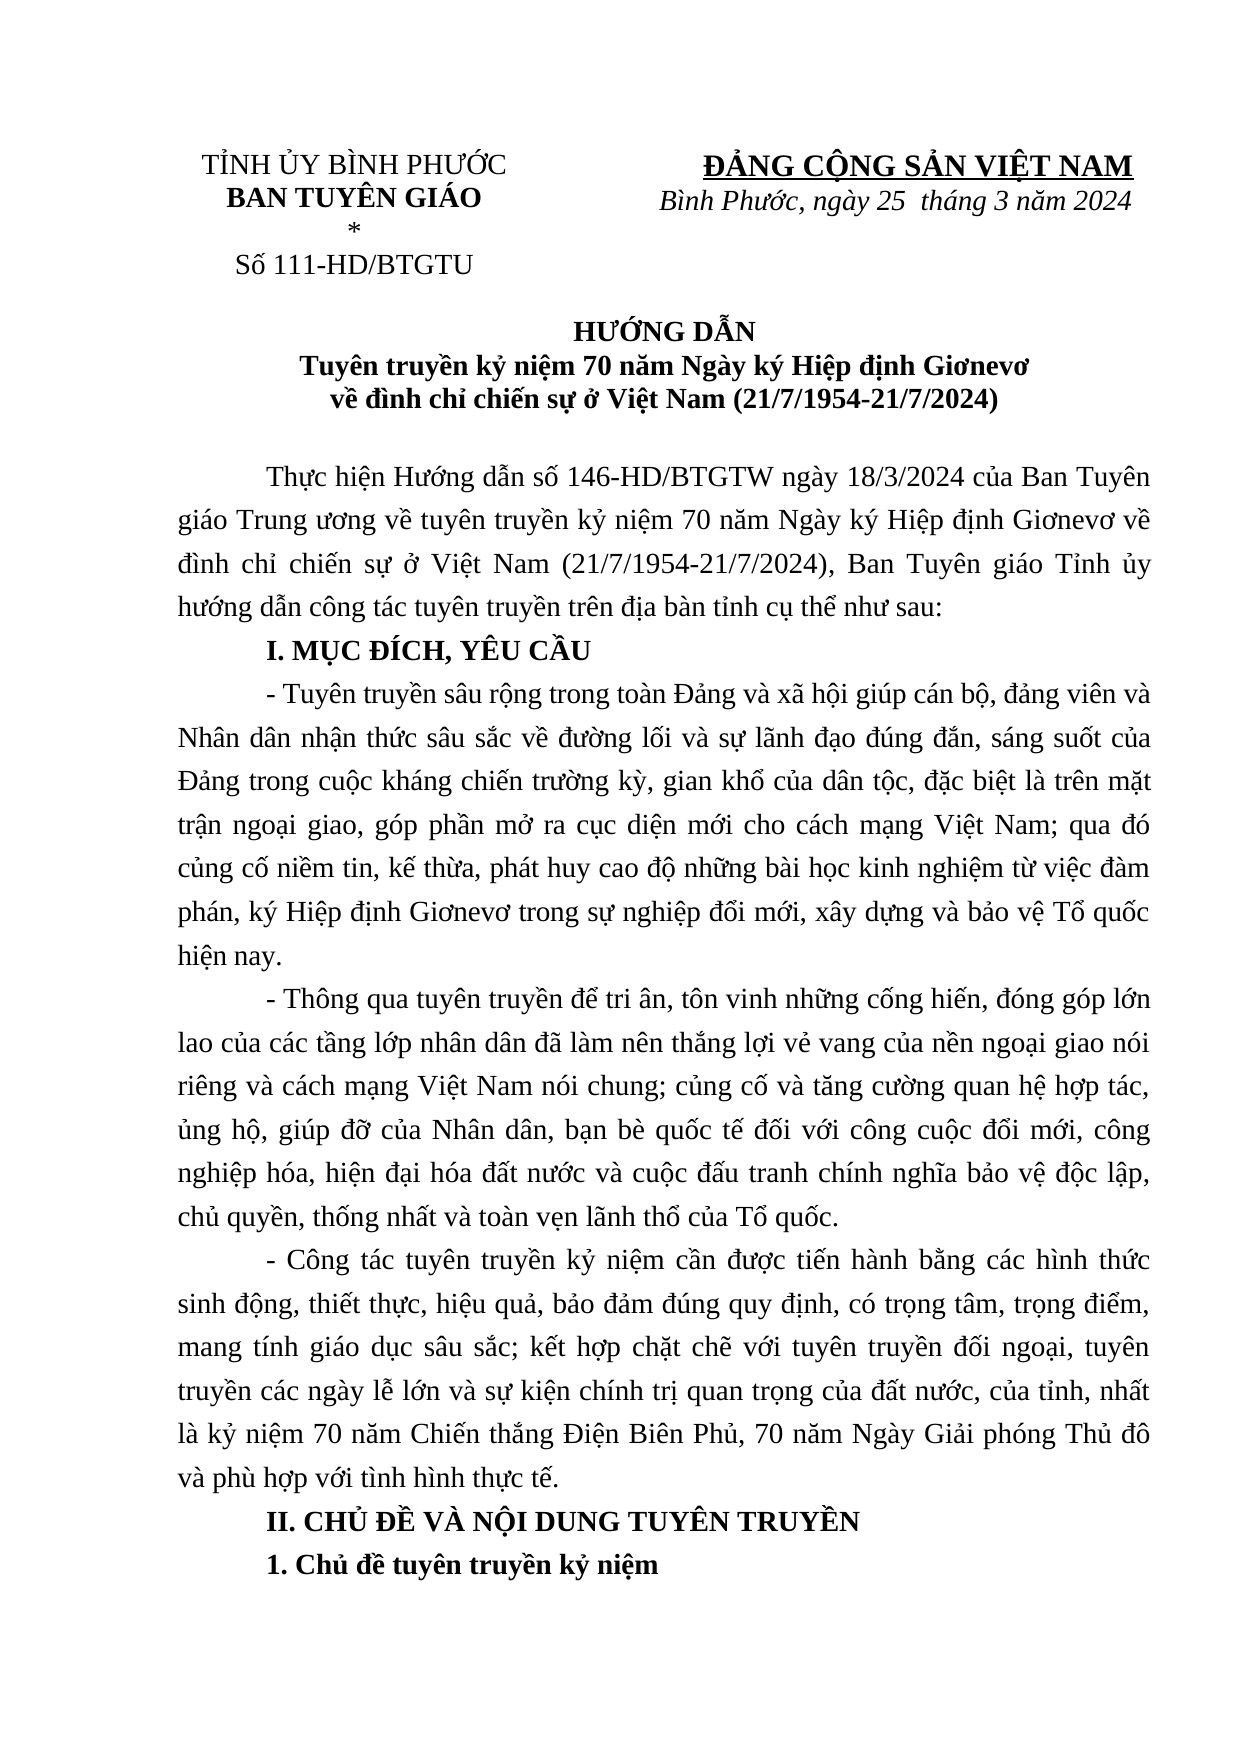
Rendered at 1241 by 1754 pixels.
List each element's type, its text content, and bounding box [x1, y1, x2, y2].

text II. CHỦ ĐỀ VÀ NỘI DUNG TUYÊN TRUYỀN [177, 1504, 1152, 1537]
text 1. Chủ đề tuyên truyền kỷ niệm [177, 1547, 1152, 1581]
text Tuyên truyền kỷ niệm 70 năm Ngày ký Hiệp định Giơnevơ [177, 348, 1152, 382]
text - Công tác tuyên truyền kỷ niệm cần được tiến hành bằng các hình thức sinh động, thiết thực, hiệu quả, bảo đảm đúng quy định, có trọng tâm, trọng điểm, mang tính giáo dục sâu sắc; kết hợp chặt chẽ với tuyên truyền đối ngoại, tuyên truyền các ngày lễ lớn và sự kiện chính trị quan trọng của đất nước, của tỉnh, nhất là kỷ niệm 70 năm Chiến thắng Điện Biên Phủ, 70 năm Ngày Giải phóng Thủ đô và phù hợp với tình hình thực tế. [177, 1242, 1152, 1494]
table_header ĐẢNG CỘNG SẢN VIỆT NAM Bình Phước, ngày 25 tháng 3 năm 2024 [531, 147, 1163, 281]
text Thực hiện Hướng dẫn số 146-HD/BTGTW ngày 18/3/2024 của Ban Tuyên giáo Trung ương về tuyên truyền kỷ niệm 70 năm Ngày ký Hiệp định Giơnevơ về đình chỉ chiến sự ở Việt Nam (21/7/1954-21/7/2024), Ban Tuyên giáo Tỉnh ủy hướng dẫn công tác tuyên truyền trên địa bàn tỉnh cụ thể như sau: [177, 459, 1152, 623]
text - Thông qua tuyên truyền để tri ân, tôn vinh những cống hiến, đóng góp lớn lao của các tầng lớp nhân dân đã làm nên thắng lợi vẻ vang của nền ngoại giao nói riêng và cách mạng Việt Nam nói chung; củng cố và tăng cường quan hệ hợp tác, ủng hộ, giúp đỡ của Nhân dân, bạn bè quốc tế đối với công cuộc đổi mới, công nghiệp hóa, hiện đại hóa đất nước và cuộc đấu tranh chính nghĩa bảo vệ độc lập, chủ quyền, thống nhất và toàn vẹn lãnh thổ của Tổ quốc. [177, 981, 1152, 1232]
text - Tuyên truyền sâu rộng trong toàn Đảng và xã hội giúp cán bộ, đảng viên và Nhân dân nhận thức sâu sắc về đường lối và sự lãnh đạo đúng đắn, sáng suốt của Đảng trong cuộc kháng chiến trường kỳ, gian khổ của dân tộc, đặc biệt là trên mặt trận ngoại giao, góp phần mở ra cục diện mới cho cách mạng Việt Nam; qua đó củng cố niềm tin, kế thừa, phát huy cao độ những bài học kinh nghiệm từ việc đàm phán, ký Hiệp định Giơnevơ trong sự nghiệp đổi mới, xây dựng và bảo vệ Tổ quốc hiện nay. [177, 676, 1152, 971]
table_header TỈNH ỦY BÌNH PHƯỚC BAN TUYÊN GIÁO * Số 111-HD/BTGTU [177, 147, 531, 281]
text I. MỤC ĐÍCH, YÊU CẦU [177, 633, 1152, 666]
text HƯỚNG DẪN [177, 314, 1152, 348]
text về đình chỉ chiến sự ở Việt Nam (21/7/1954-21/7/2024) [177, 382, 1152, 415]
